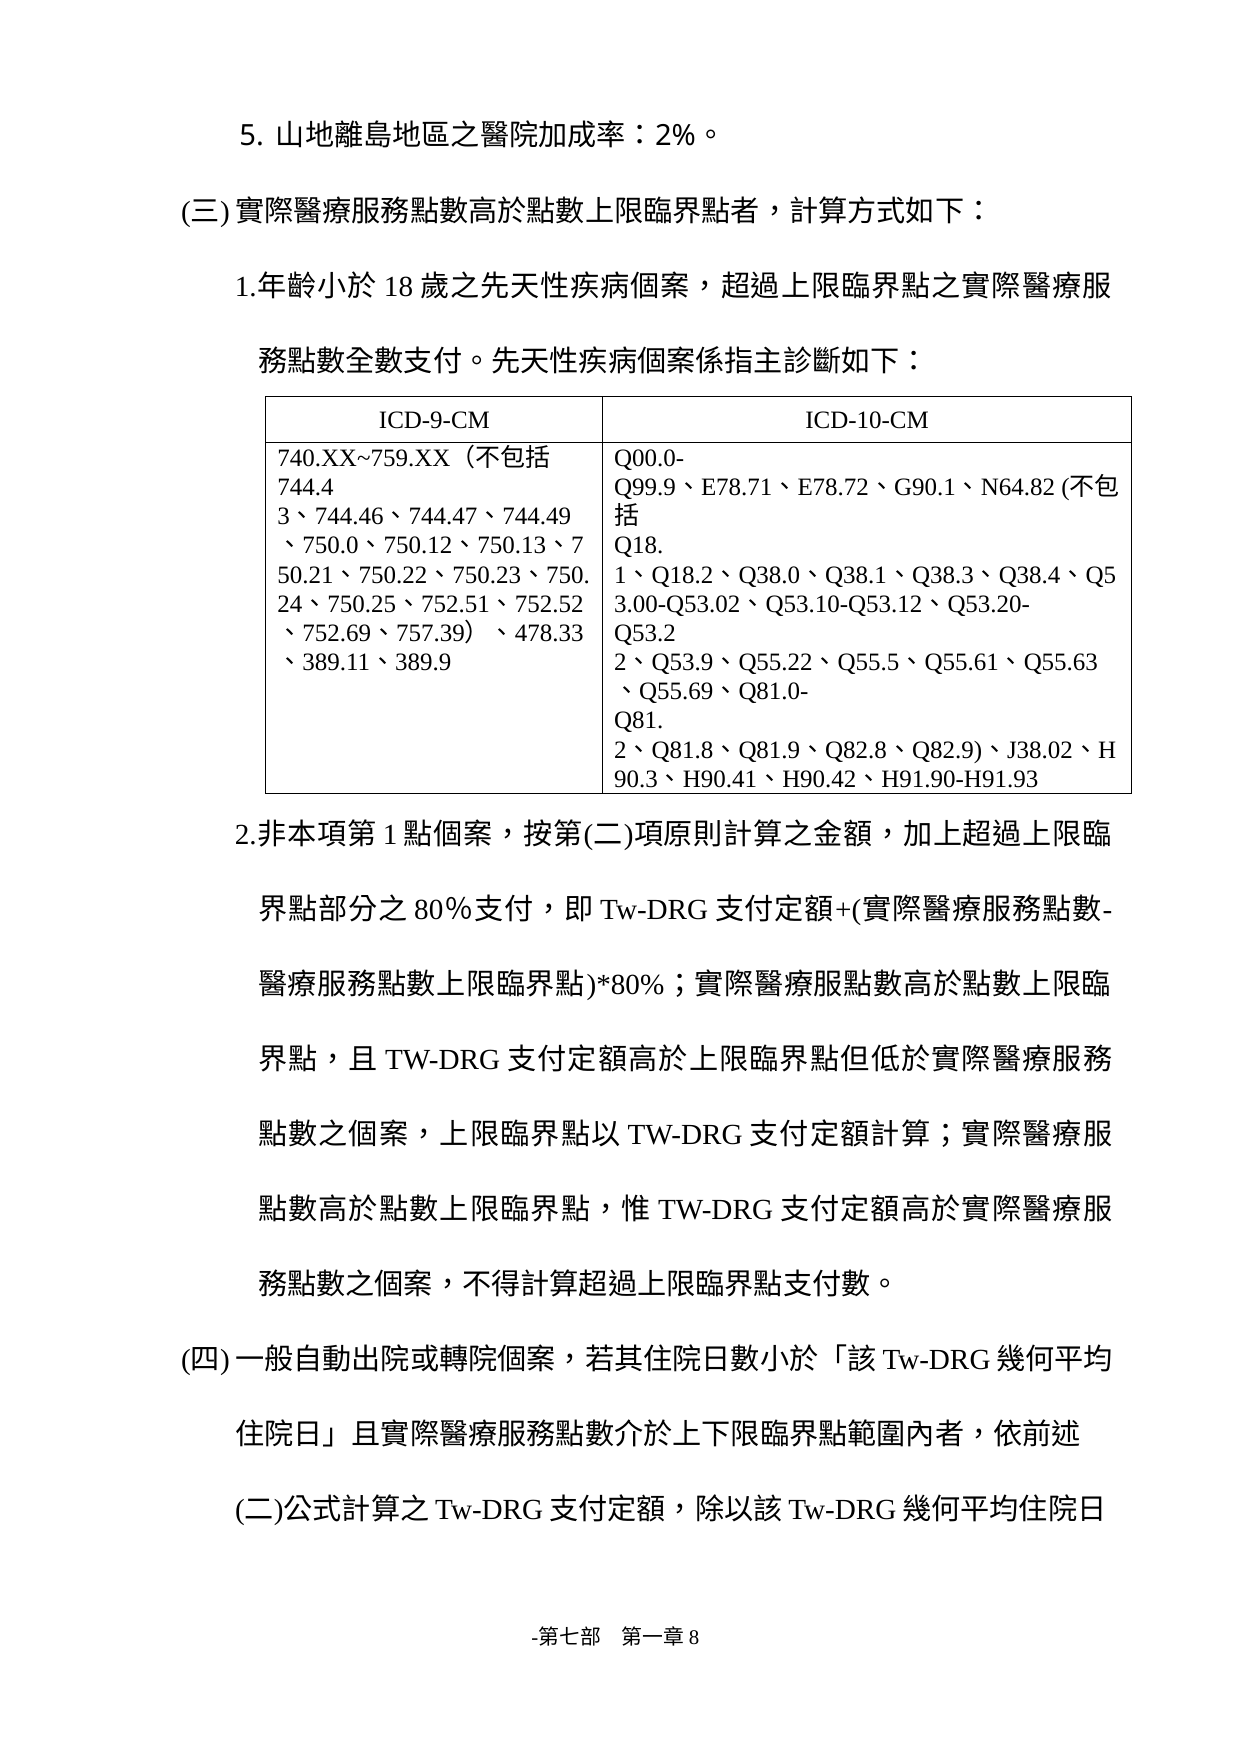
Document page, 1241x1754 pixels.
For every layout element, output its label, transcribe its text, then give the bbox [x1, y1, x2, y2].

table_header ICD-9-CM [266, 397, 602, 442]
table_cell 740.XX~759.XX（不包括744.43、744.46、744.47、744.49、750.0、750.12、750.13、750.21、750.22、750.23、750.24、750.25、752.51、752.52、752.69、757.39）、478.33、389.11、389.9 [266, 443, 602, 793]
list 山地離島地區之醫院加成率：2%。 [239, 96, 1099, 171]
table_cell Q00.0-Q99.9、E78.71、E78.72、G90.1、N64.82 (不包括Q18.1、Q18.2、Q38.0、Q38.1、Q38.3、Q38.4、Q53.00-Q53.02、Q53.10-Q53.12、Q53.20-Q53.22、Q53.9、Q55.22、Q55.5、Q55.61、Q55.63、Q55.69、Q81.0-Q81.2、Q81.8、Q81.9、Q82.8、Q82.9)、J38.02、H90.3、H90.41、H90.42、H91.90-H91.93 [603, 443, 1131, 793]
table_header ICD-10-CM [603, 397, 1131, 442]
text 1.年齡小於18歲之先天性疾病個案，超過上限臨界點之實際醫療服務點數全數支付。先天性疾病個案係指主診斷如下： [234, 246, 1112, 396]
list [181, 1319, 1124, 1544]
list 實際醫療服務點數高於點數上限臨界點者，計算方式如下： [181, 171, 1124, 246]
text 2.非本項第1點個案，按第(二)項原則計算之金額，加上超過上限臨界點部分之80％支付，即Tw-DRG支付定額+(實際醫療服務點數-醫療服務點數上限臨界點)*80%；實際醫療服點數高於點數上限臨界點，且TW-DRG支付定額高於上限臨界點但低於實際醫療服務點數之個案，上限臨界點以TW-DRG支付定額計算；實際醫療服點數高於點數上限臨界點，惟TW-DRG支付定額高於實際醫療服務點數之個案，不得計算超過上限臨界點支付數。 [234, 794, 1112, 1319]
